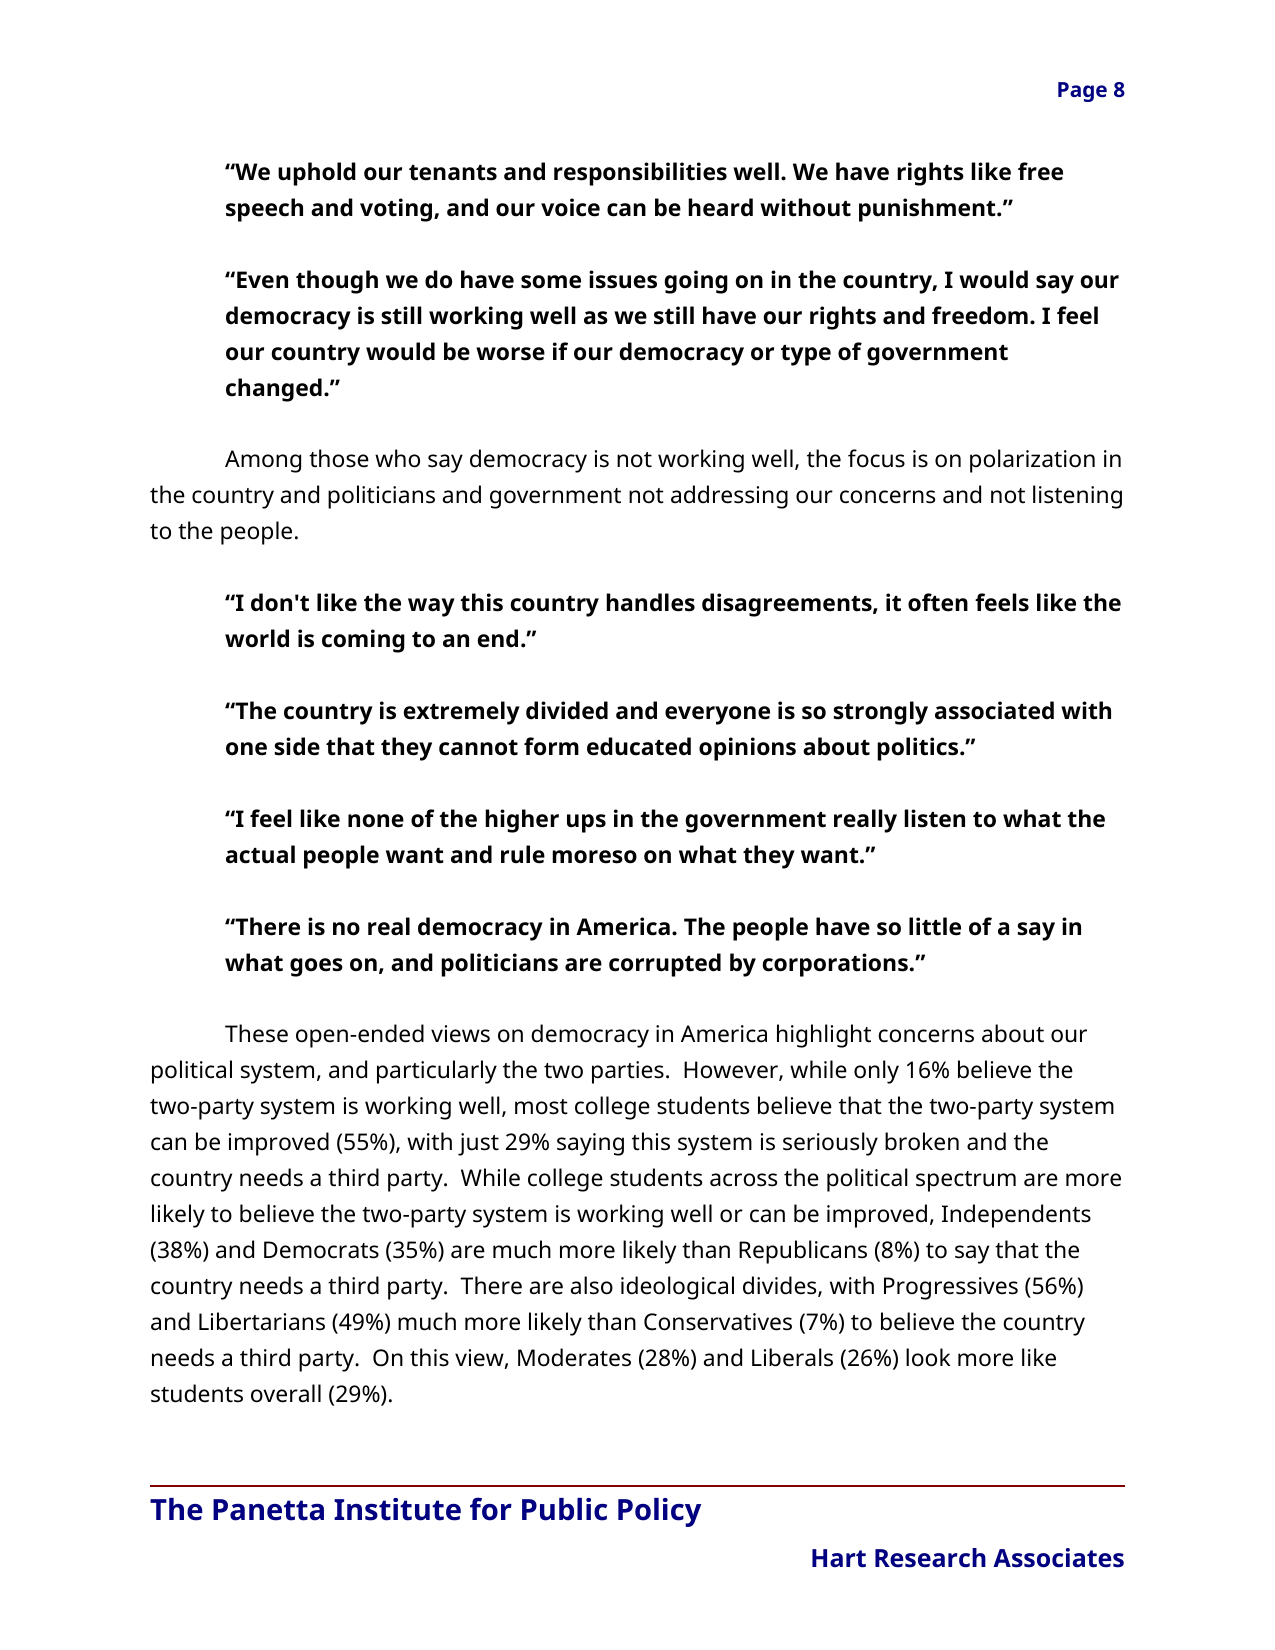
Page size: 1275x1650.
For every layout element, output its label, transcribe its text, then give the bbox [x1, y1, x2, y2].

text “Even though we do have some issues going on in the country, I would say our democracy is still working well as we still have our rights and freedom. I feel our country would be worse if our democracy or type of government changed.” [225, 264, 1125, 403]
text These open-ended views on democracy in America highlight concerns about our political system, and particularly the two parties. However, while only 16% believe the two-party system is working well, most college students believe that the two-party system can be improved (55%), with just 29% saying this system is seriously broken and the country needs a third party. While college students across the political spectrum are more likely to believe the two-party system is working well or can be improved, Independents (38%) and Democrats (35%) are much more likely than Republicans (8%) to say that the country needs a third party. There are also ideological divides, with Progressives (56%) and Libertarians (49%) much more likely than Conservatives (7%) to believe the country needs a third party. On this view, Moderates (28%) and Liberals (26%) look more like students overall (29%). [150, 1018, 1125, 1409]
text “The country is extremely divided and everyone is so strongly associated with one side that they cannot form educated opinions about politics.” [225, 695, 1125, 762]
text “I feel like none of the higher ups in the government really listen to what the actual people want and rule moreso on what they want.” [225, 803, 1125, 870]
text “I don't like the way this country handles disagreements, it often feels like the world is coming to an end.” [225, 587, 1125, 654]
text “There is no real democracy in America. The people have so little of a say in what goes on, and politicians are corrupted by corporations.” [225, 911, 1125, 978]
text Among those who say democracy is not working well, the focus is on polarization in the country and politicians and government not addressing our concerns and not listening to the people. [150, 443, 1125, 547]
text “We uphold our tenants and responsibilities well. We have rights like free speech and voting, and our voice can be heard without punishment.” [225, 156, 1125, 223]
